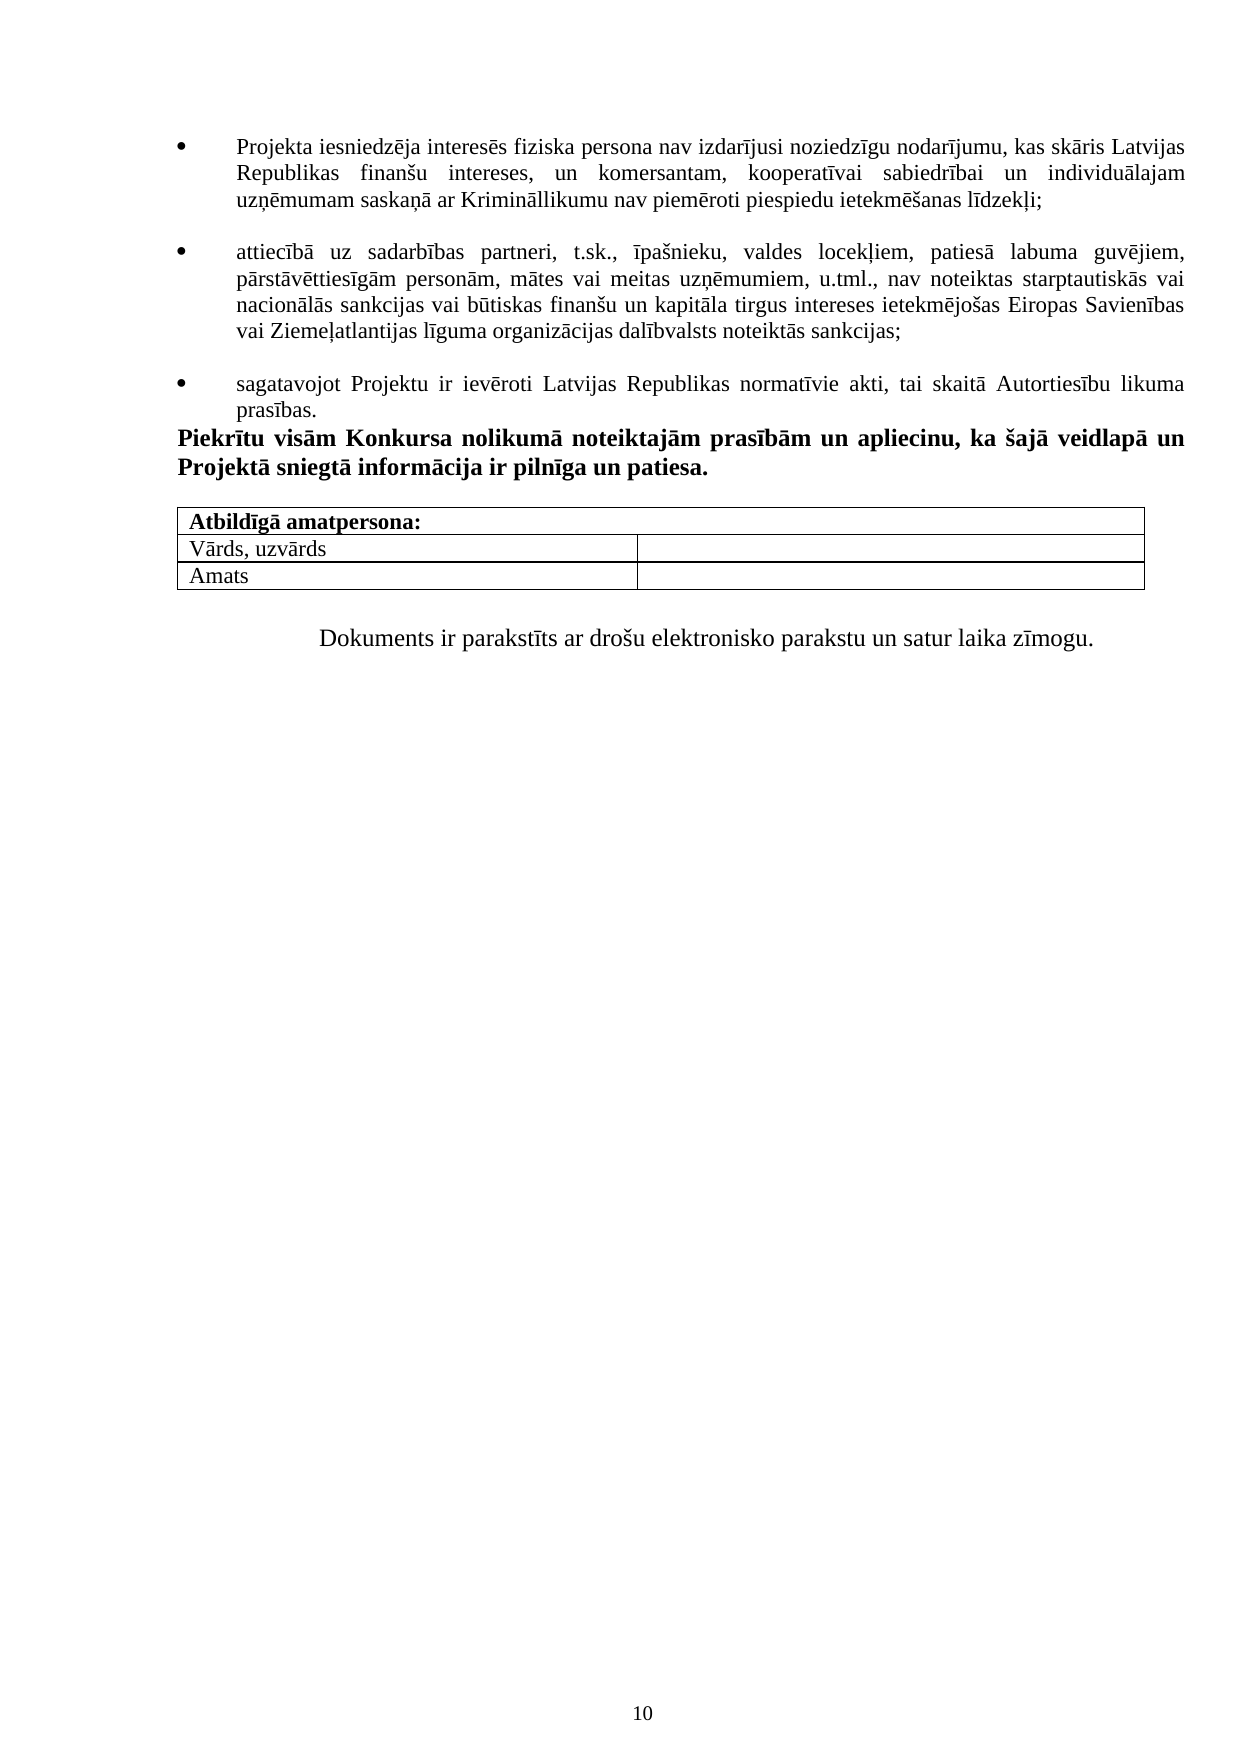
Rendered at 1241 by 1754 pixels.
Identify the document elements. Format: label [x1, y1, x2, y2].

table_header [166, 133, 1240, 720]
